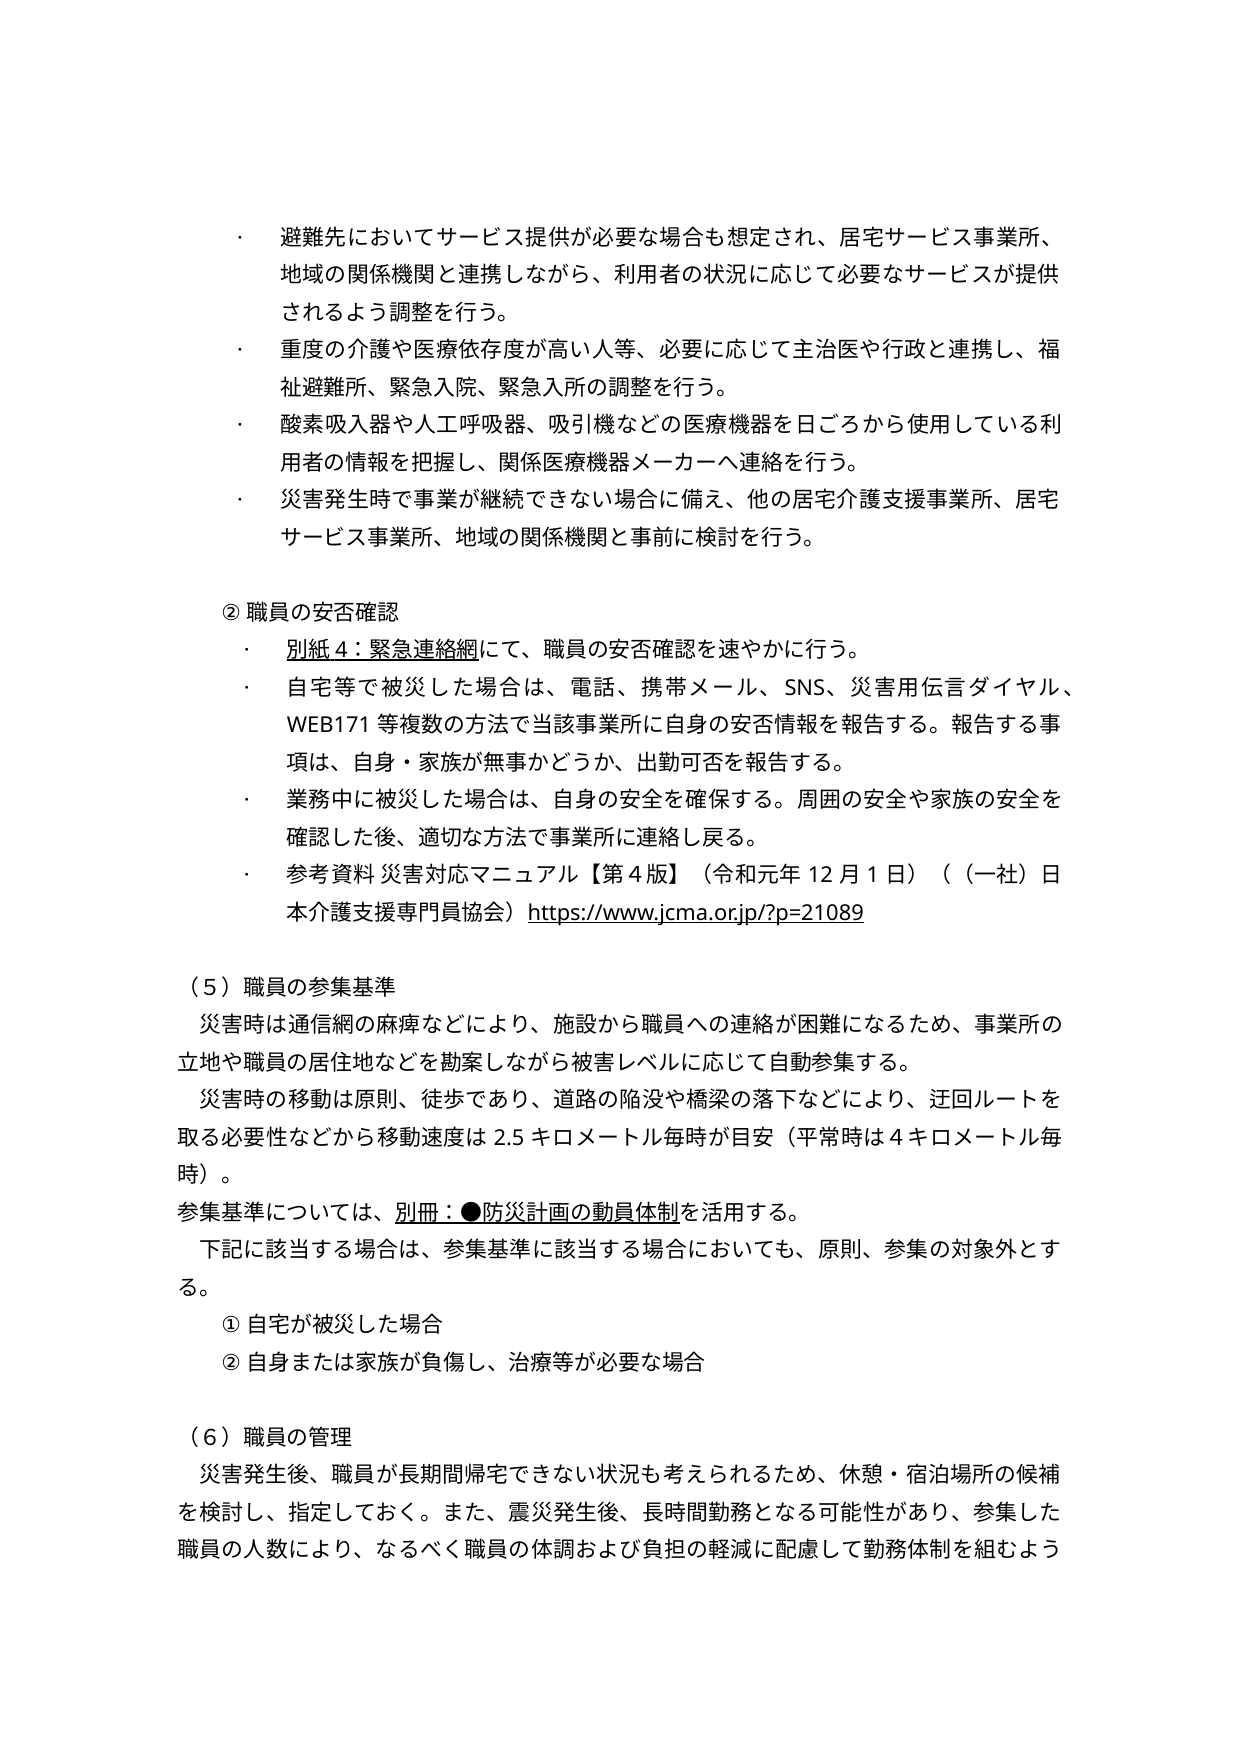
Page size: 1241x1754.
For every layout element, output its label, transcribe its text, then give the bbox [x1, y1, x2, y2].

text ② 職員の安否確認 [221, 592, 1063, 629]
list 別紙4：緊急連絡網にて、職員の安否確認を速やかに行う。 [243, 629, 1063, 667]
text ① 自宅が被災した場合 [177, 1304, 1063, 1342]
text 下記に該当する場合は、参集基準に該当する場合においても、原則、参集の対象外とする。 [177, 1229, 1063, 1304]
text 災害時の移動は原則、徒歩であり、道路の陥没や橋梁の落下などにより、迂回ルートを取る必要性などから移動速度は 2.5 キロメートル毎時が目安（平常時は４キロメートル毎時）。 [177, 1079, 1063, 1192]
text 参集基準については、別冊：●防災計画の動員体制を活用する。 [177, 1192, 1063, 1229]
list 参考資料 災害対応マニュアル【第４版】（令和元年 12 月 1 日）（（一社）日本介護支援専門員協会）https://www.jcma.or.jp/?p=21089 [243, 854, 1063, 929]
list 避難先においてサービス提供が必要な場合も想定され、居宅サービス事業所、地域の関係機関と連携しながら、利用者の状況に応じて必要なサービスが提供されるよう調整を行う。 [236, 217, 1063, 329]
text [177, 1454, 1063, 1567]
list 自宅等で被災した場合は、電話、携帯メール、SNS、災害用伝言ダイヤル、WEB171 等複数の方法で当該事業所に自身の安否情報を報告する。報告する事項は、自身・家族が無事かどうか、出勤可否を報告する。 [243, 667, 1063, 779]
list 災害発生時で事業が継続できない場合に備え、他の居宅介護支援事業所、居宅サービス事業所、地域の関係機関と事前に検討を行う。 [236, 479, 1063, 592]
list 業務中に被災した場合は、自身の安全を確保する。周囲の安全や家族の安全を確認した後、適切な方法で事業所に連絡し戻る。 [243, 779, 1063, 854]
text ② 自身または家族が負傷し、治療等が必要な場合 [221, 1342, 1063, 1379]
list 重度の介護や医療依存度が高い人等、必要に応じて主治医や行政と連携し、福祉避難所、緊急入院、緊急入所の調整を行う。 [236, 329, 1063, 404]
text 災害時は通信網の麻痺などにより、施設から職員への連絡が困難になるため、事業所の立地や職員の居住地などを勘案しながら被害レベルに応じて自動参集する。 [177, 1004, 1063, 1079]
text （５）職員の参集基準 [177, 967, 1063, 1004]
text （６）職員の管理 [177, 1417, 1063, 1454]
list 酸素吸入器や人工呼吸器、吸引機などの医療機器を日ごろから使用している利用者の情報を把握し、関係医療機器メーカーへ連絡を行う。 [236, 404, 1063, 479]
